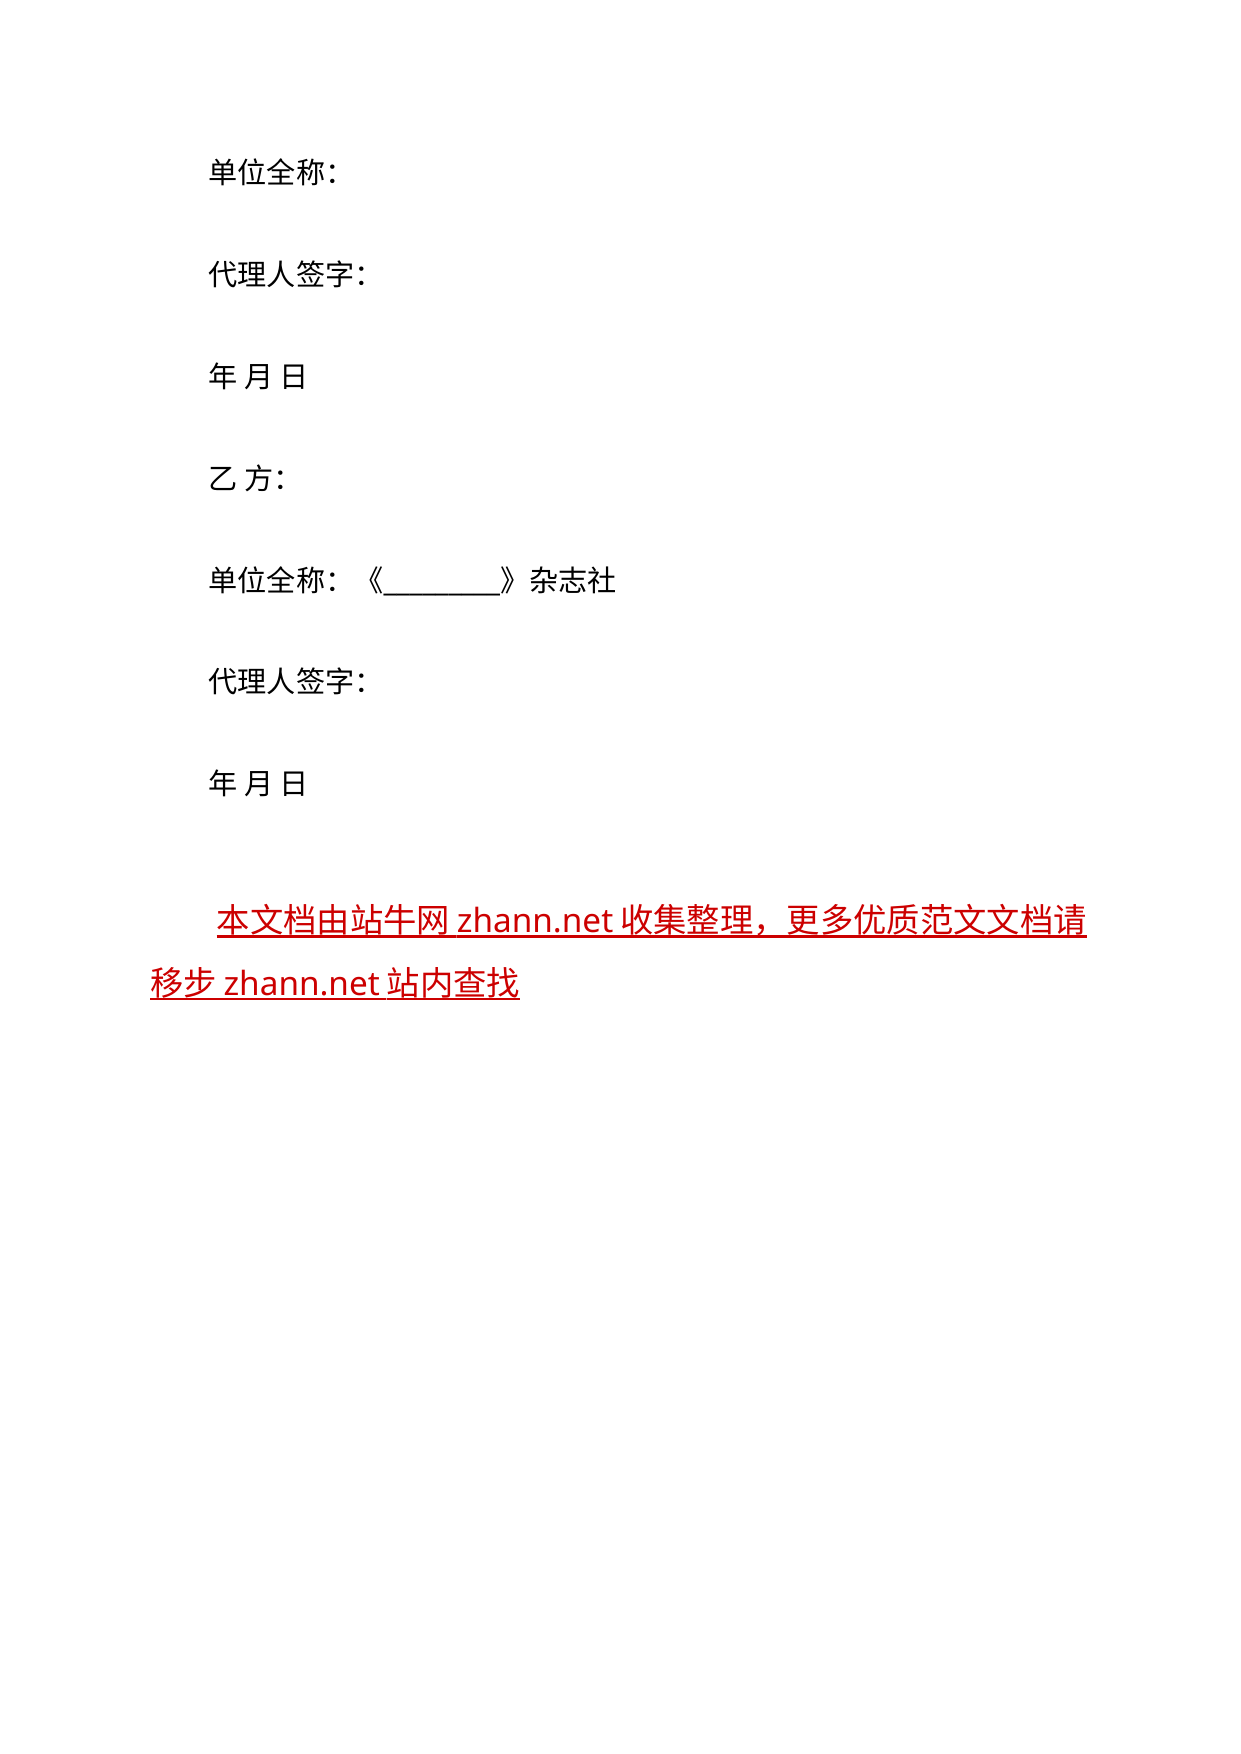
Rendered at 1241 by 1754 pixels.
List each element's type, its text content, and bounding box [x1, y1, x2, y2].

text 代理人签字： [150, 659, 1090, 701]
text 年 月 日 [150, 353, 1090, 396]
text 年 月 日 [150, 761, 1090, 803]
text 单位全称：《_________》杂志社 [150, 557, 1090, 599]
text 乙 方： [150, 455, 1090, 498]
text 单位全称： [150, 150, 1090, 192]
text 本文档由站牛网zhann.net收集整理，更多优质范文文档请移步zhann.net站内查找 [150, 894, 1090, 1005]
text 代理人签字： [150, 252, 1090, 294]
